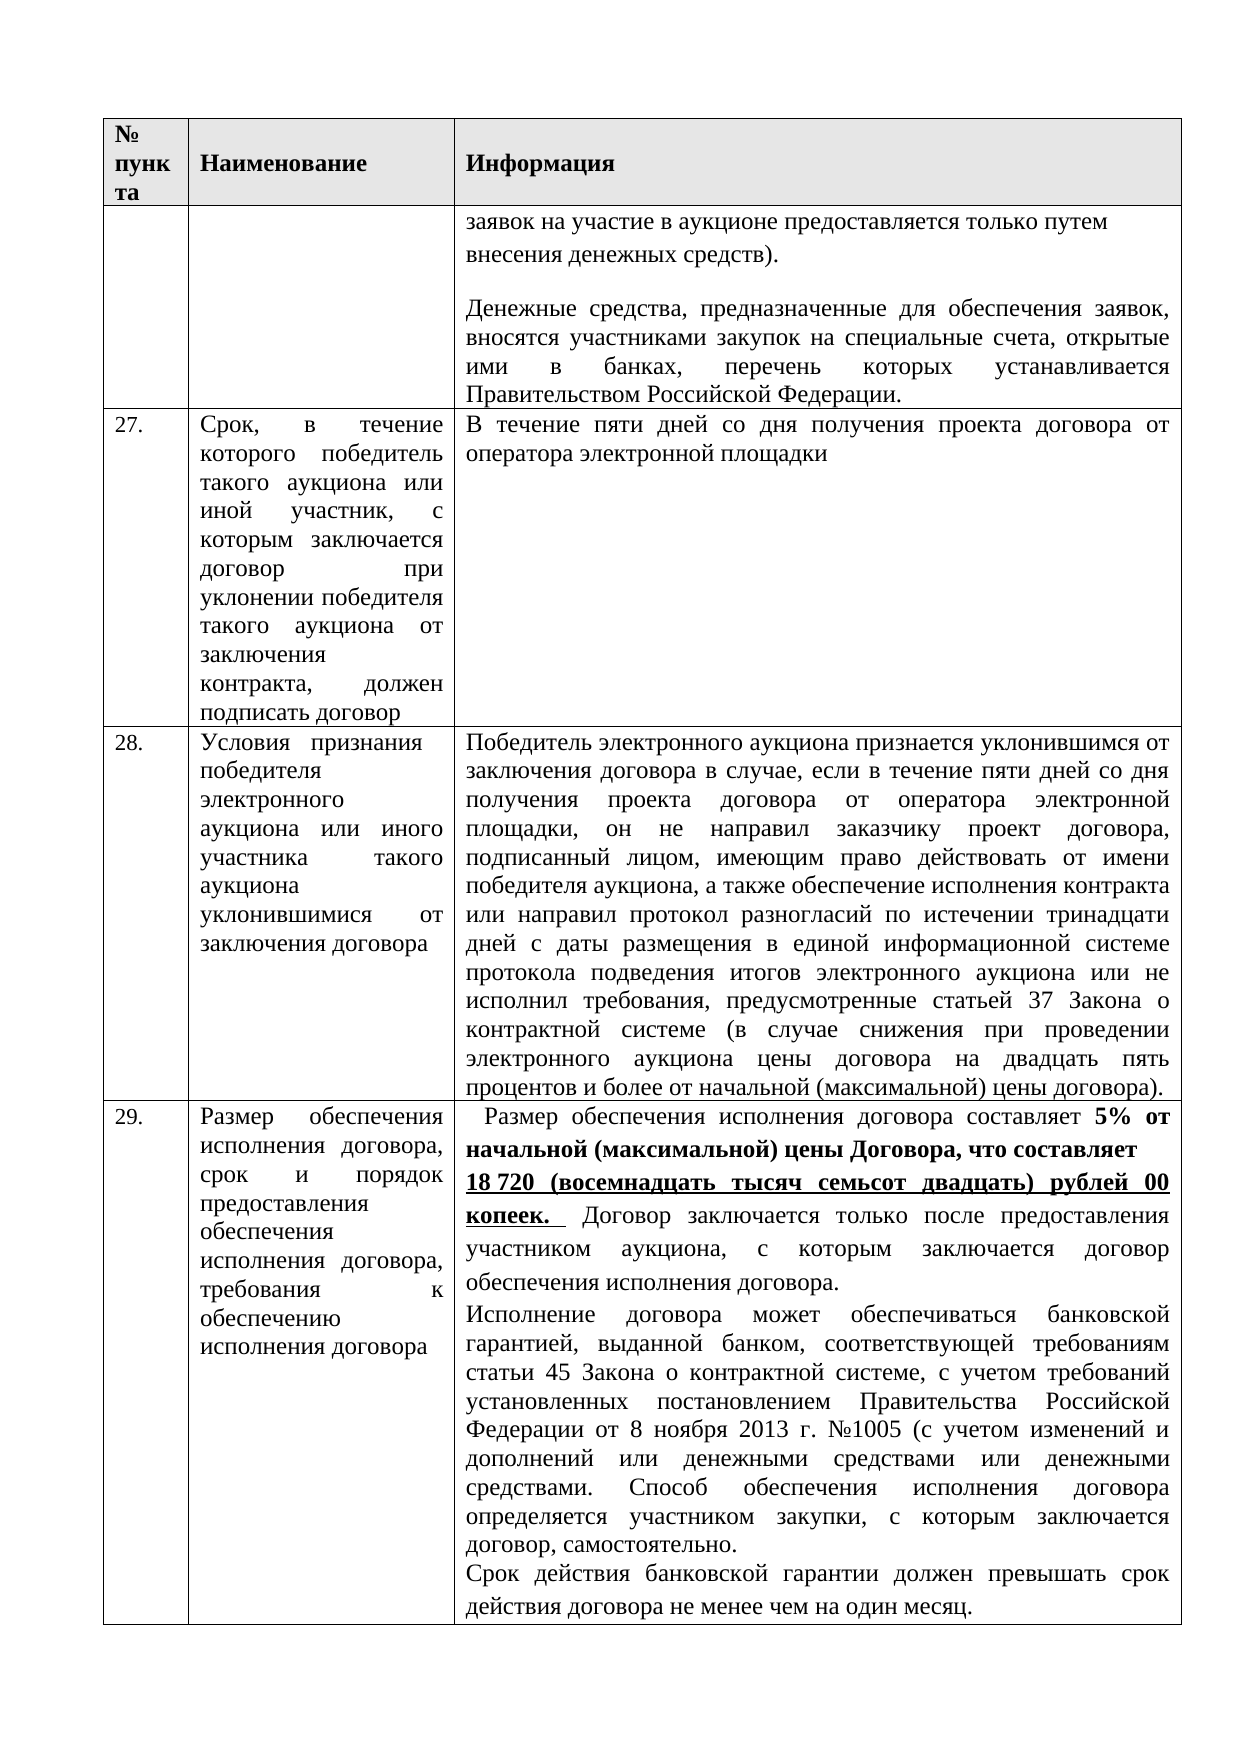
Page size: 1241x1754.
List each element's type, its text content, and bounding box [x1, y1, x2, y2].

table_cell [104, 409, 188, 726]
table_cell [104, 206, 188, 408]
table_cell [104, 727, 188, 1100]
table_cell Условия признания победителя электронного аукциона или иного участника такого аукциона уклонившимися от заключения договора [189, 727, 454, 1100]
table_cell [104, 1101, 188, 1624]
table_header Информация [455, 119, 1181, 205]
table_cell Победитель электронного аукциона признается уклонившимся от заключения договора в случае, если в течение пяти дней со дня получения проекта договора от оператора электронной площадки, он не направил заказчику проект договора, подписанный лицом, имеющим право действовать от имени победителя аукциона, а также обеспечение исполнения контракта или направил протокол разногласий по истечении тринадцати дней с даты размещения в единой информационной системе протокола подведения итогов электронного аукциона или не исполнил требования, предусмотренные статьей 37 Закона о контрактной системе (в случае снижения при проведении электронного аукциона цены договора на двадцать пять процентов и более от начальной (максимальной) цены договора). [455, 727, 1181, 1100]
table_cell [189, 1101, 454, 1624]
table_cell Срок, в течение которого победитель такого аукциона или иной участник, с которым заключается договор при уклонении победителя такого аукциона от заключения контракта, должен подписать договор [189, 409, 454, 726]
table_header Наименование [189, 119, 454, 205]
table_header № пункта [104, 119, 188, 205]
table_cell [455, 1101, 1181, 1624]
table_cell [189, 206, 454, 408]
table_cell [455, 206, 1181, 408]
table_cell В течение пяти дней со дня получения проекта договора от оператора электронной площадки [455, 409, 1181, 726]
